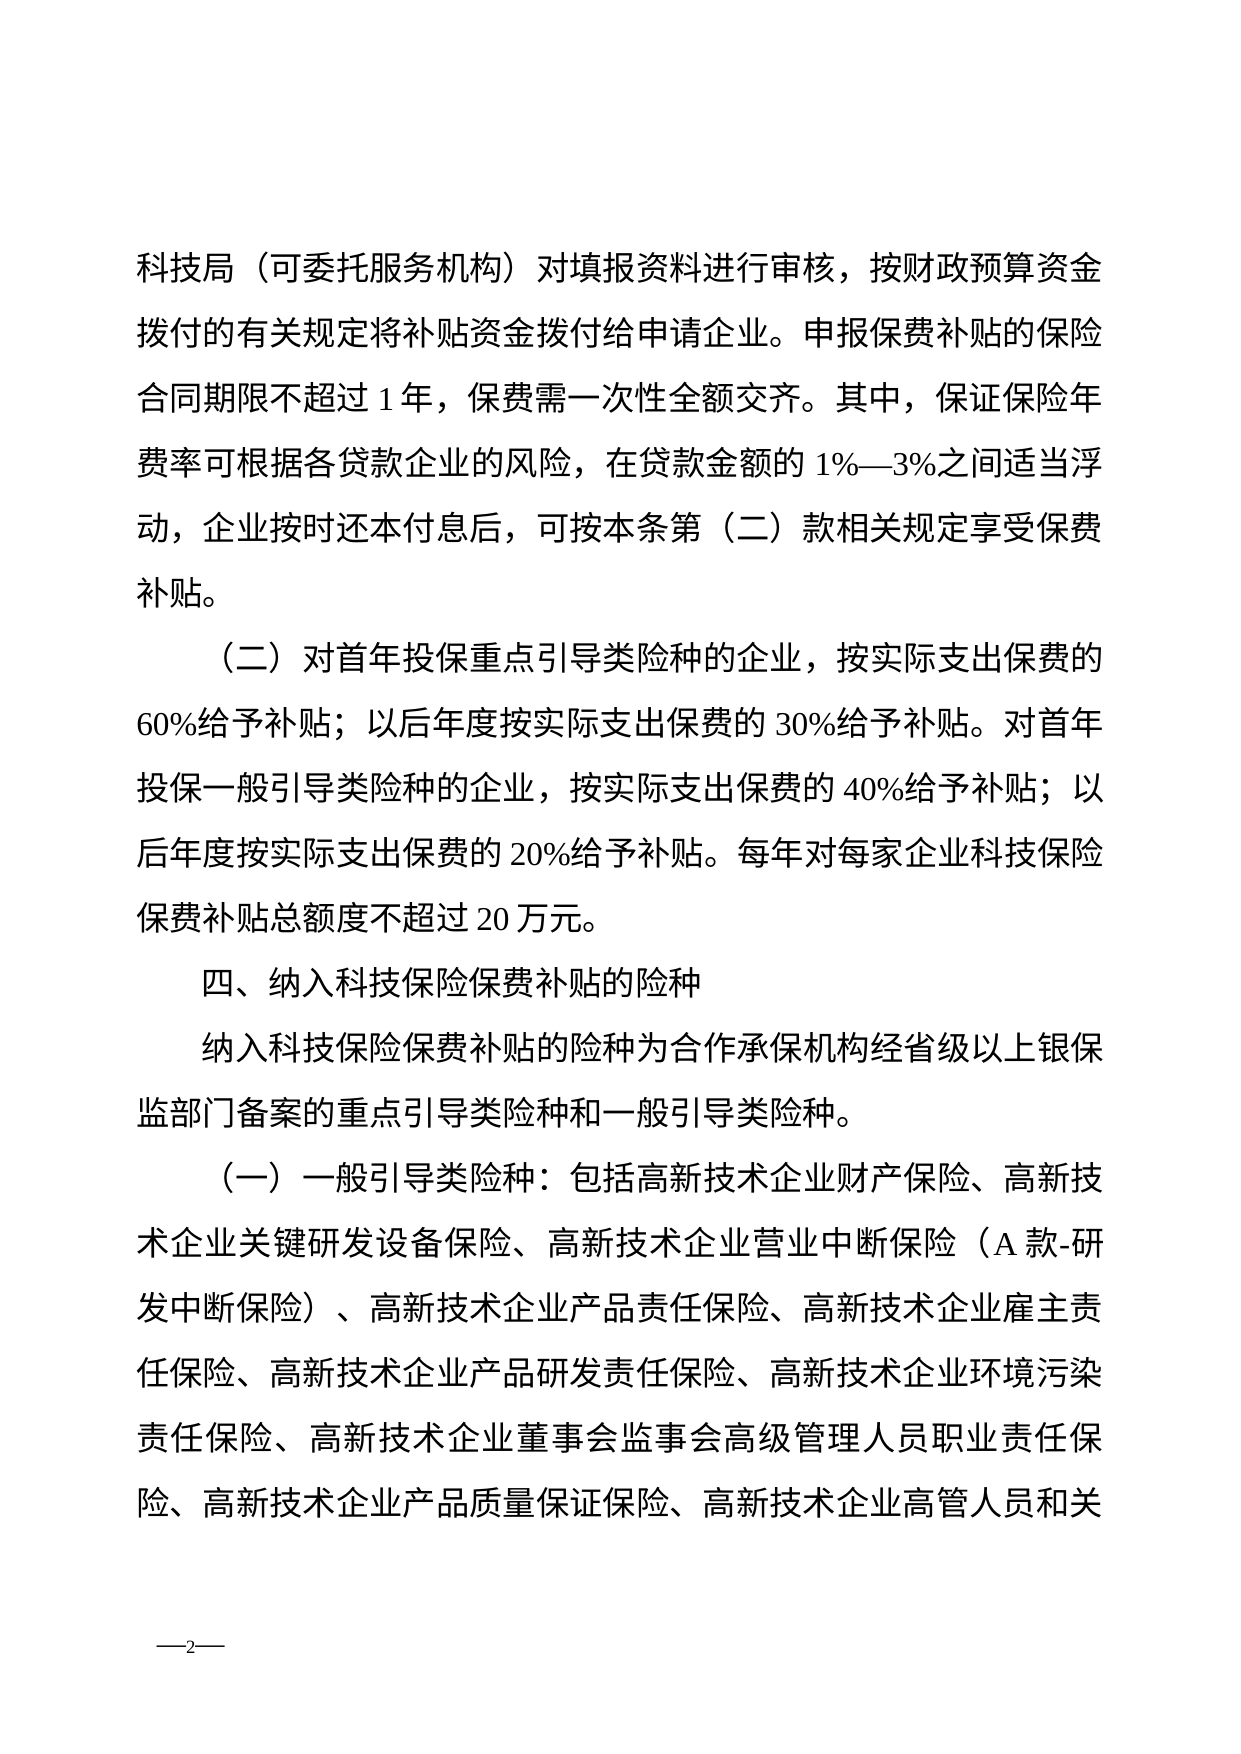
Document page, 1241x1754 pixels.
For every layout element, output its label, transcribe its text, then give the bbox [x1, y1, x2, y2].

text 四、纳入科技保险保费补贴的险种 [136, 948, 1104, 1013]
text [136, 1143, 1104, 1533]
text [136, 233, 1104, 623]
text 纳入科技保险保费补贴的险种为合作承保机构经省级以上银保监部门备案的重点引导类险种和一般引导类险种。 [136, 1013, 1104, 1143]
text （二）对首年投保重点引导类险种的企业，按实际支出保费的60%给予补贴；以后年度按实际支出保费的30%给予补贴。对首年投保一般引导类险种的企业，按实际支出保费的40%给予补贴；以后年度按实际支出保费的20%给予补贴。每年对每家企业科技保险保费补贴总额度不超过20万元。 [136, 623, 1104, 948]
